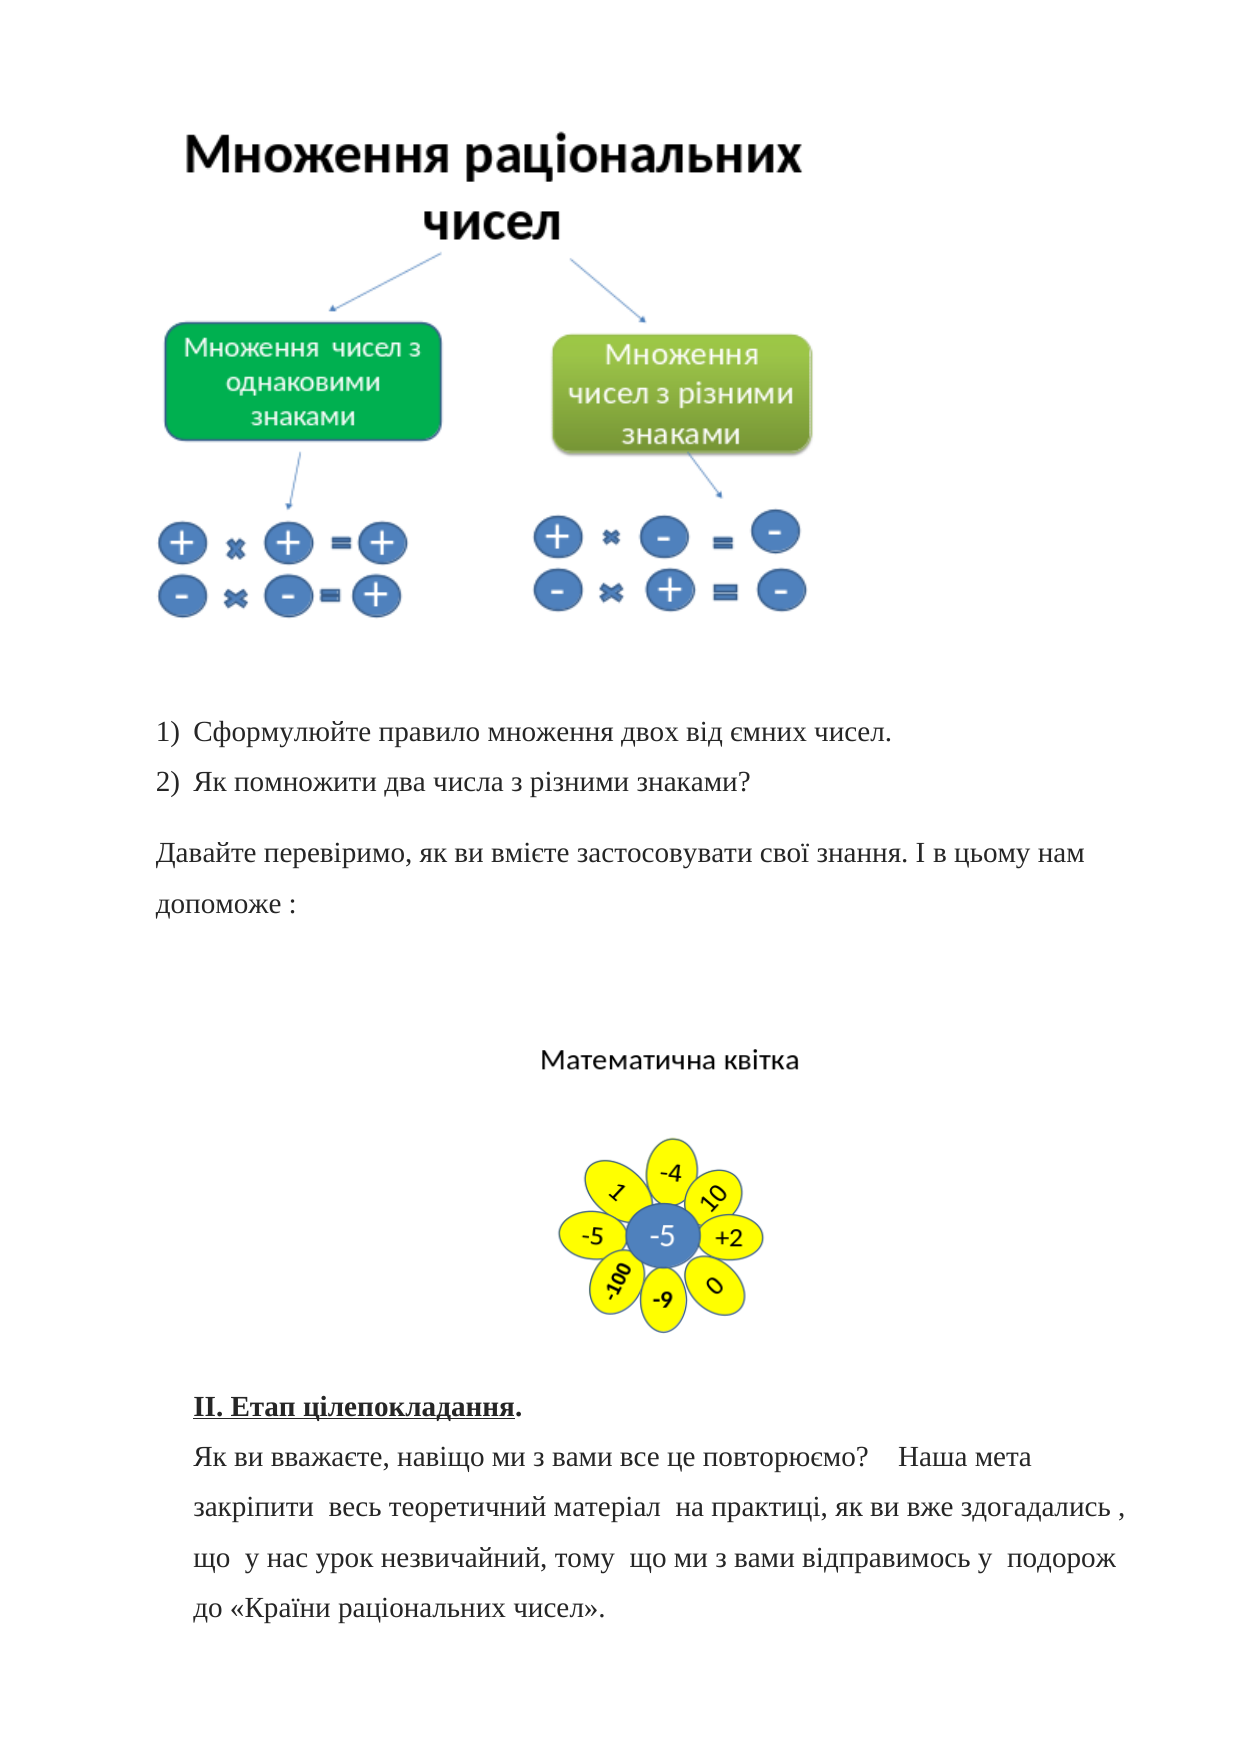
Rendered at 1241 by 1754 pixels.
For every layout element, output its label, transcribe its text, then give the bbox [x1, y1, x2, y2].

list Як ви вважаєте, навіщо ми з вами все це повторюємо? Наша мета закріпити весь теоретичний матеріал на практиці, як ви вже здогадались , що у нас урок незвичайний, тому що ми з вами відправимось у подорож до «Країни раціональних чисел». [193, 1439, 1152, 1623]
list Як помножити два числа з різними знаками? [156, 764, 1152, 798]
list Сформулюйте правило множення двох від ємних чисел. [156, 714, 1152, 748]
list ІІ. Етап цілепокладання. [193, 1389, 1152, 1422]
text Давайте перевіримо, як ви вмієте застосовувати свої знання. І в цьому нам допоможе : [156, 836, 1152, 919]
